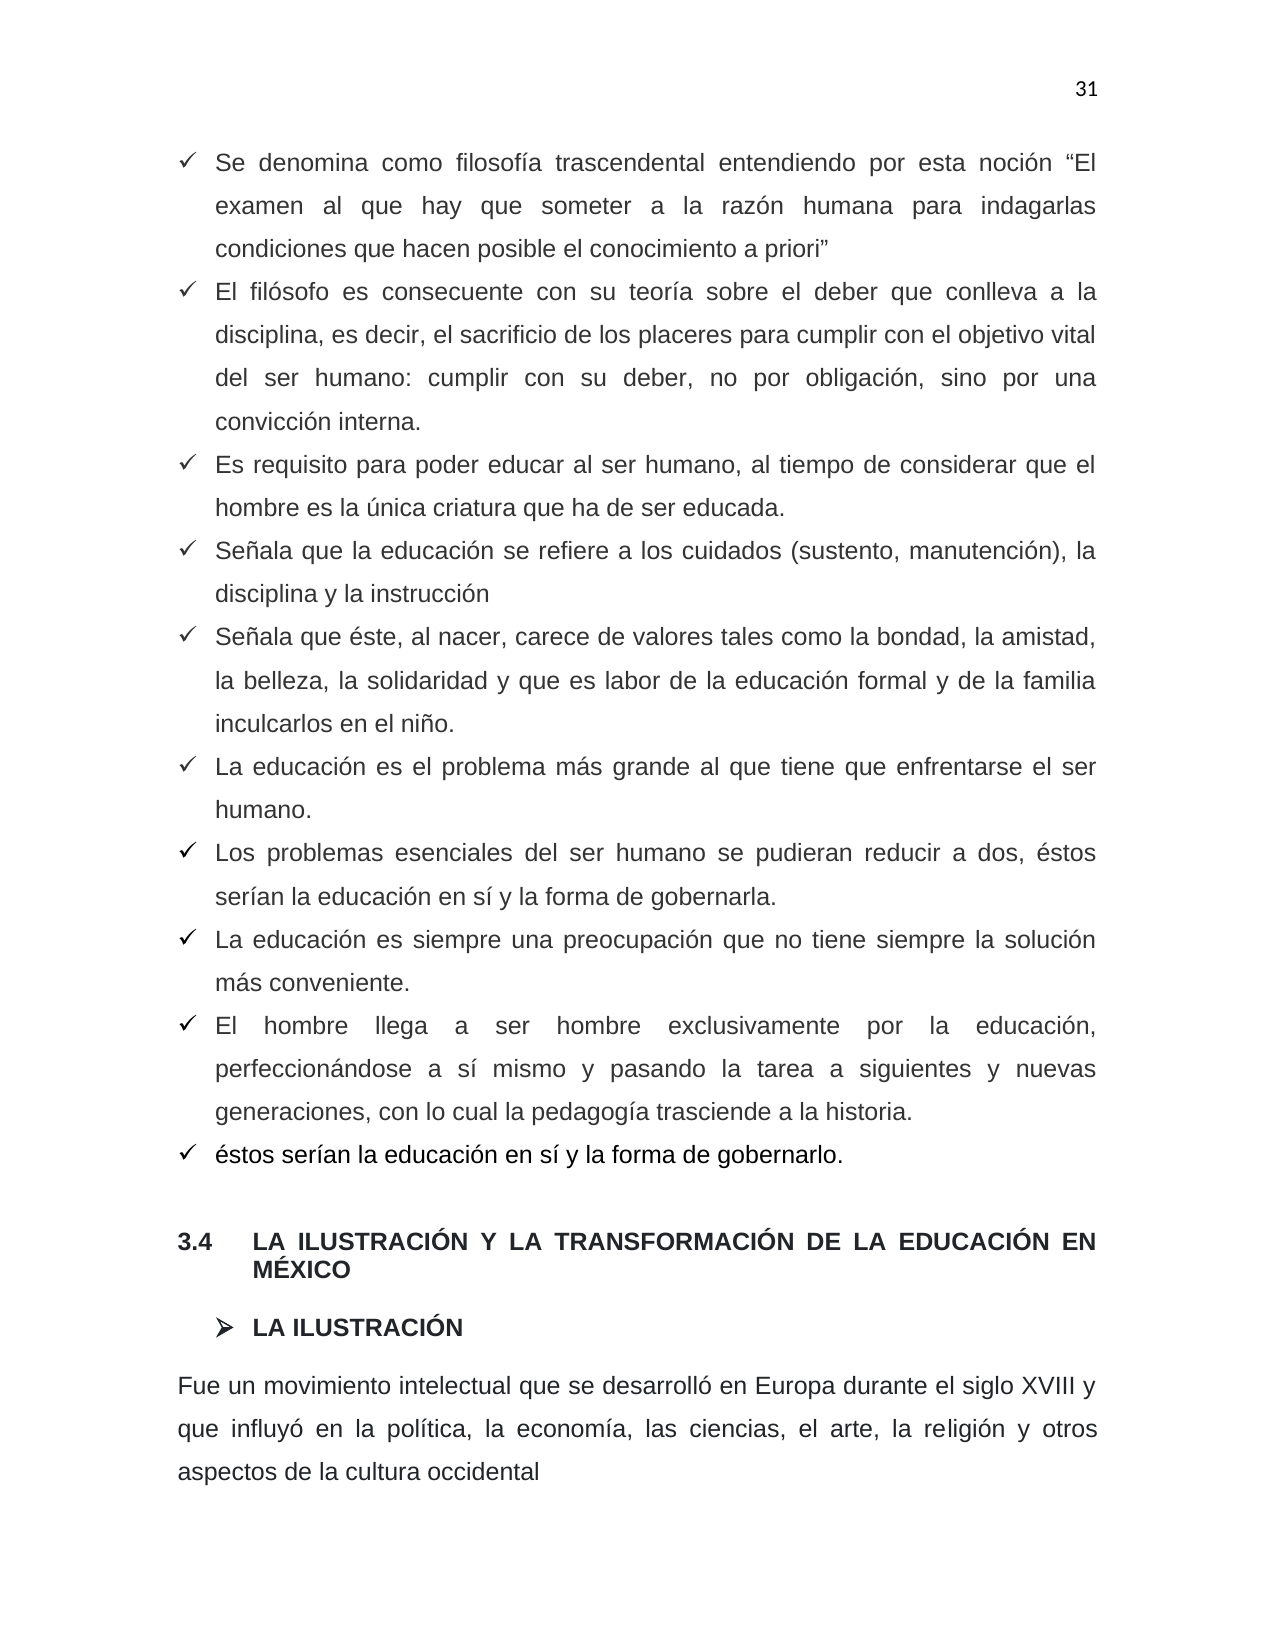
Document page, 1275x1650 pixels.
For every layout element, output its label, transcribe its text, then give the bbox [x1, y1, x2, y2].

list El filósofo es consecuente con su teoría sobre el deber que conlleva a la disciplina, es decir, el sacrificio de los placeres para cumplir con el objetivo vital del ser humano: cumplir con su deber, no por obligación, sino por una convicción interna. [177, 277, 1098, 435]
list éstos serían la educación en sí y la forma de gobernarlo. [177, 1140, 1098, 1169]
list Señala que éste, al nacer, carece de valores tales como la bondad, la amistad, la belleza, la solidaridad y que es labor de la educación formal y de la familia inculcarlos en el niño. [177, 622, 1098, 737]
list LA ILUSTRACIÓN Y LA TRANSFORMACIÓN DE LA EDUCACIÓN EN MÉXICO [177, 1227, 1098, 1284]
list Los problemas esenciales del ser humano se pudieran reducir a dos, éstos serían la educación en sí y la forma de gobernarla. [177, 838, 1098, 910]
list El hombre llega a ser hombre exclusivamente por la educación, perfeccionándose a sí mismo y pasando la tarea a siguientes y nuevas generaciones, con lo cual la pedagogía trasciende a la historia. [177, 1011, 1098, 1126]
list LA ILUSTRACIÓN [215, 1313, 1098, 1342]
text Fue un movimiento intelectual que se desarrolló en Europa durante el siglo XVIII y que influyó en la política, la economía, las ciencias, el arte, la religión y otros aspectos de la cultura occidental [177, 1371, 1098, 1486]
list Se denomina como filosofía trascendental entendiendo por esta noción “El examen al que hay que someter a la razón humana para indagarlas condiciones que hacen posible el conocimiento a priori” [177, 148, 1098, 263]
list Señala que la educación se refiere a los cuidados (sustento, manutención), la disciplina y la instrucción [177, 536, 1098, 608]
list La educación es el problema más grande al que tiene que enfrentarse el ser humano. [177, 752, 1098, 824]
list Es requisito para poder educar al ser humano, al tiempo de considerar que el hombre es la única criatura que ha de ser educada. [177, 450, 1098, 522]
list La educación es siempre una preocupación que no tiene siempre la solución más conveniente. [177, 924, 1098, 997]
